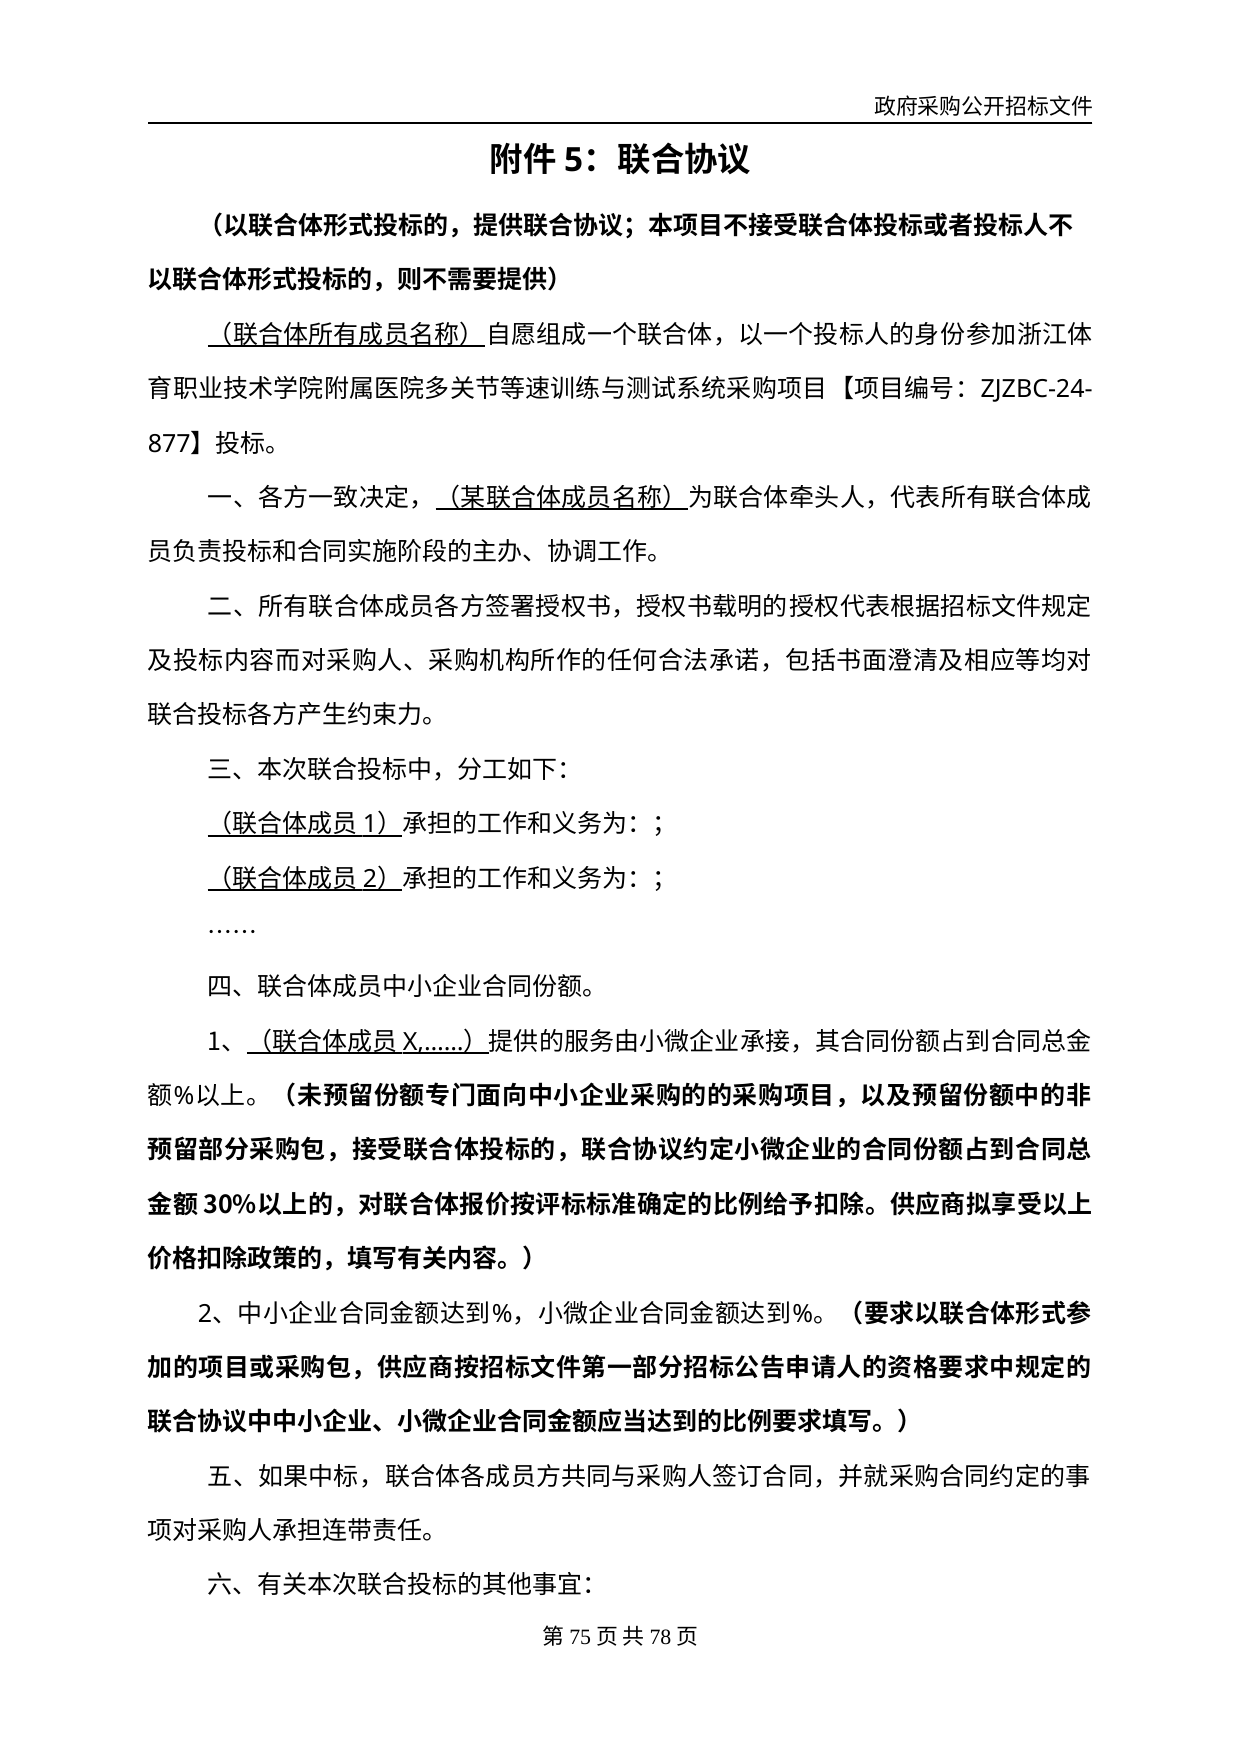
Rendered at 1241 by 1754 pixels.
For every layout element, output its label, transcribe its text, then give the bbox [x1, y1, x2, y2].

text 六、有关本次联合投标的其他事宜： [148, 1565, 1092, 1601]
text 1、（联合体成员X,……）提供的服务由小微企业承接，其合同份额占到合同总金额%以上。（未预留份额专门面向中小企业采购的的采购项目，以及预留份额中的非预留部分采购包，接受联合体投标的，联合协议约定小微企业的合同份额占到合同总金额30%以上的，对联合体报价按评标标准确定的比例给予扣除。供应商拟享受以上价格扣除政策的，填写有关内容。） [148, 1021, 1092, 1275]
text 一、各方一致决定，（某联合体成员名称）为联合体牵头人，代表所有联合体成员负责投标和合同实施阶段的主办、协调工作。 [148, 477, 1092, 568]
text 2、中小企业合同金额达到%，小微企业合同金额达到%。（要求以联合体形式参加的项目或采购包，供应商按招标文件第一部分招标公告申请人的资格要求中规定的联合协议中中小企业、小微企业合同金额应当达到的比例要求填写。） [148, 1293, 1092, 1438]
text …… [148, 912, 1092, 949]
text （联合体所有成员名称）自愿组成一个联合体，以一个投标人的身份参加浙江体育职业技术学院附属医院多关节等速训练与测试系统采购项目【项目编号：ZJZBC-24-877】投标。 [148, 314, 1092, 459]
text （联合体成员1）承担的工作和义务为：； [148, 804, 1092, 840]
text 二、所有联合体成员各方签署授权书，授权书载明的授权代表根据招标文件规定及投标内容而对采购人、采购机构所作的任何合法承诺，包括书面澄清及相应等均对联合投标各方产生约束力。 [148, 586, 1092, 731]
text 附件5：联合协议 [148, 133, 1092, 181]
text 四、联合体成员中小企业合同份额。 [148, 967, 1092, 1003]
text （联合体成员2）承担的工作和义务为：； [148, 858, 1092, 894]
text 五、如果中标，联合体各成员方共同与采购人签订合同，并就采购合同约定的事项对采购人承担连带责任。 [148, 1456, 1092, 1547]
text 三、本次联合投标中，分工如下： [148, 749, 1092, 786]
text （以联合体形式投标的，提供联合协议；本项目不接受联合体投标或者投标人不以联合体形式投标的，则不需要提供） [148, 206, 1092, 296]
